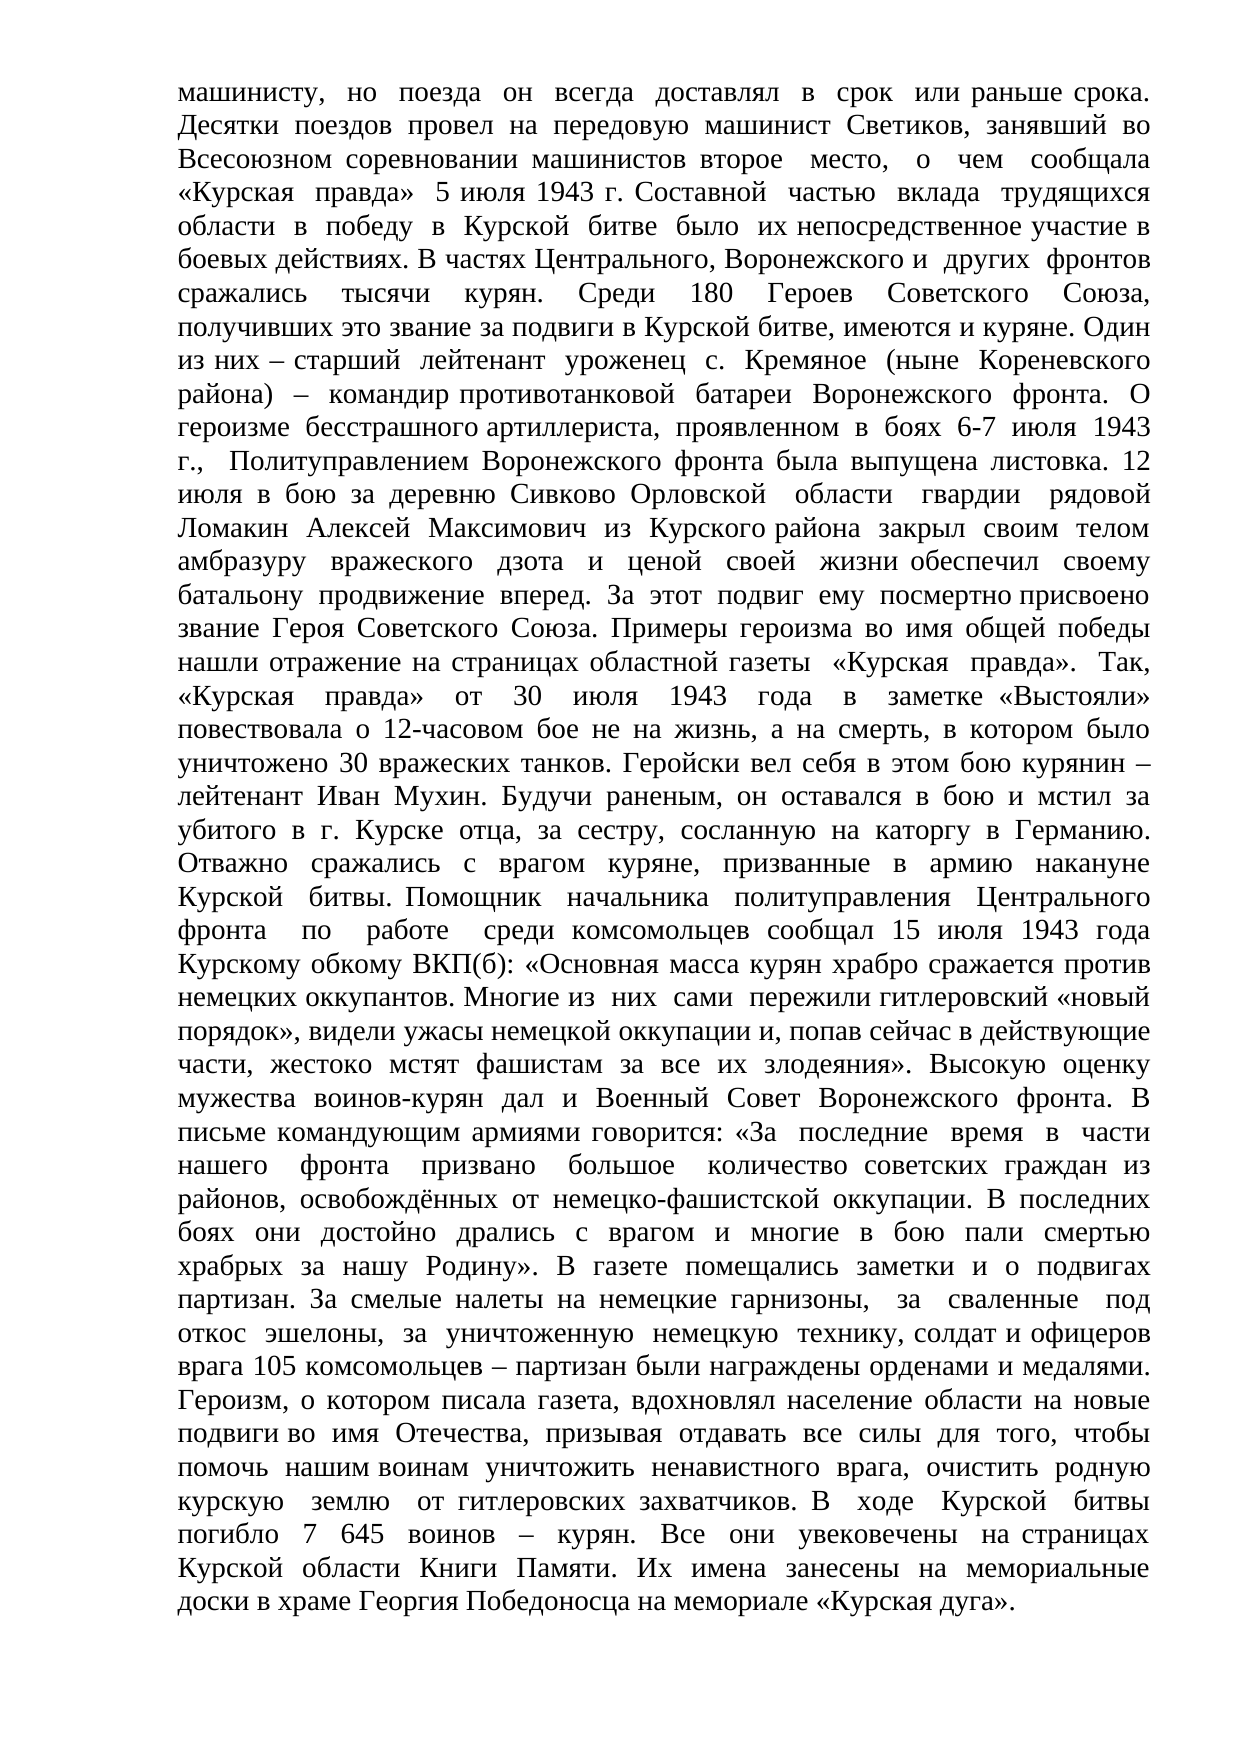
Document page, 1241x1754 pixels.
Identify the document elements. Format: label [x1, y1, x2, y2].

text [177, 74, 1152, 1617]
